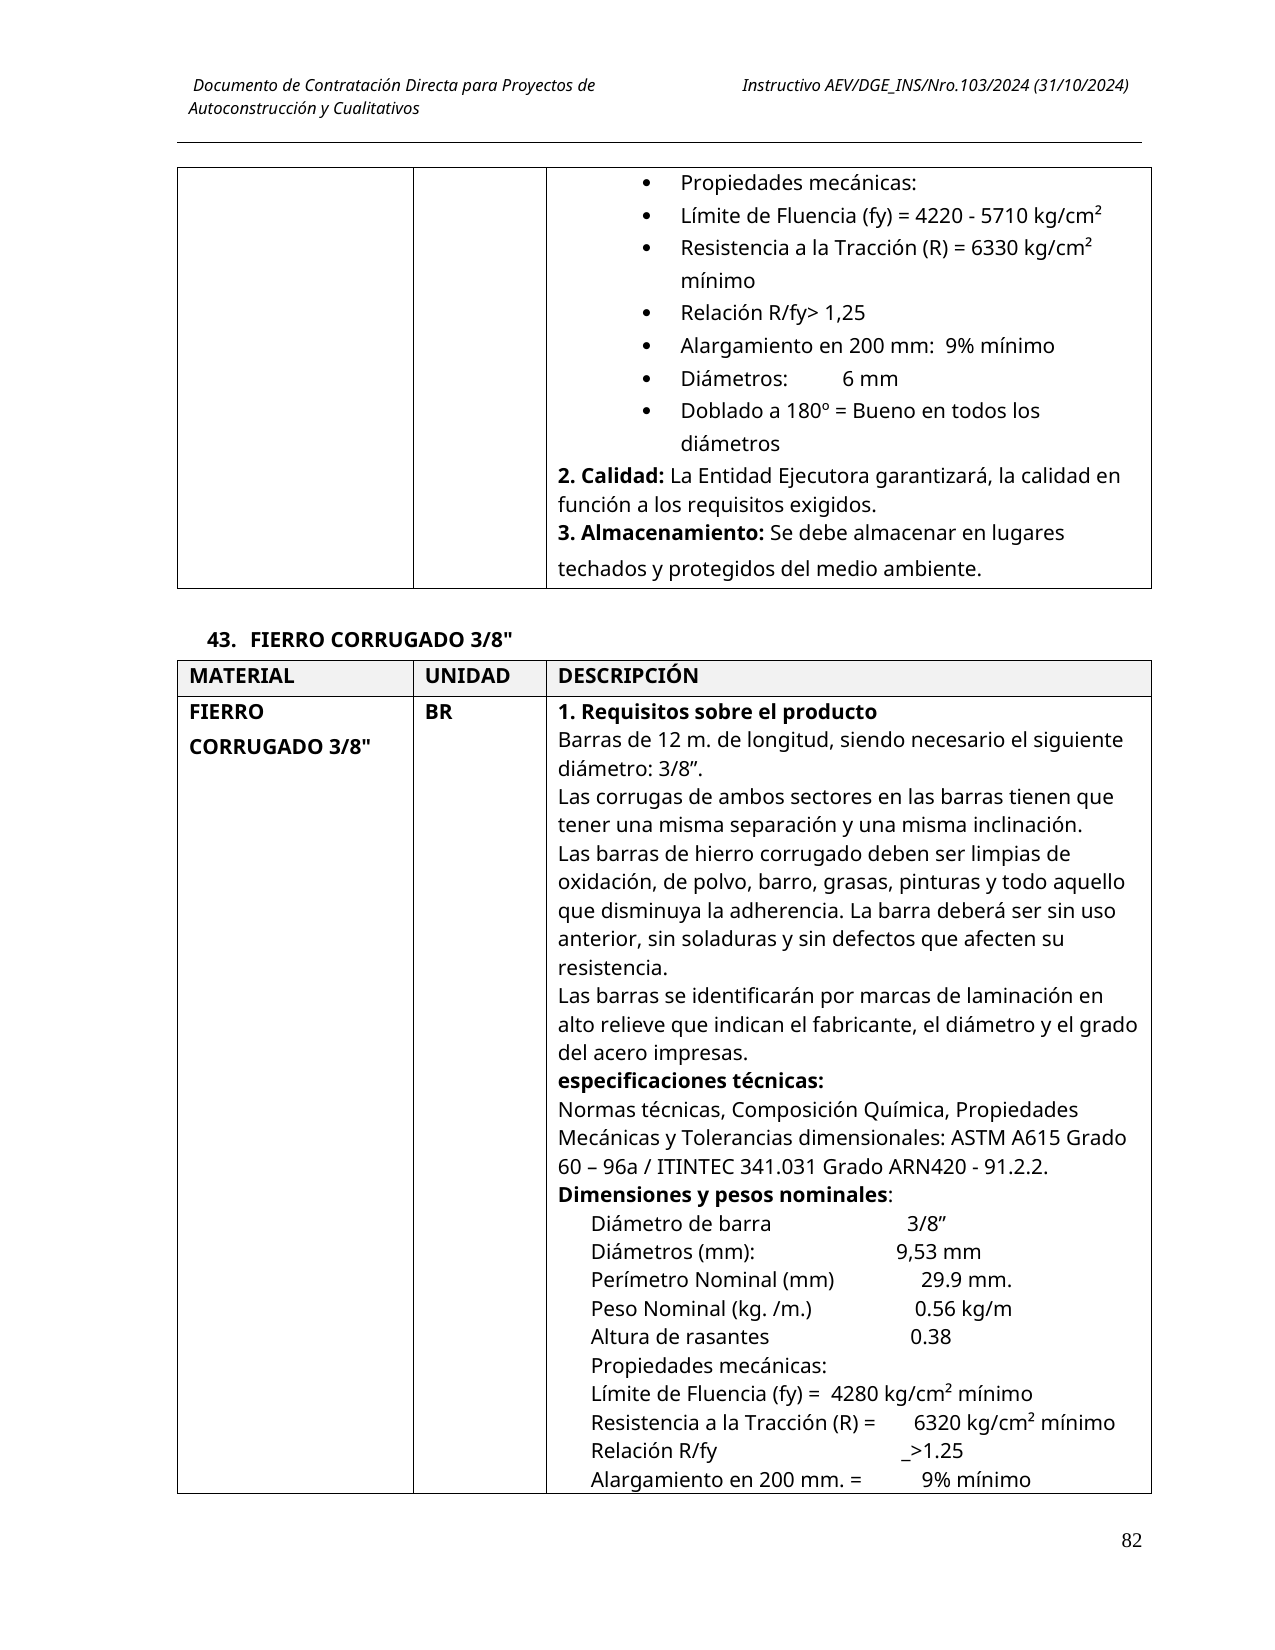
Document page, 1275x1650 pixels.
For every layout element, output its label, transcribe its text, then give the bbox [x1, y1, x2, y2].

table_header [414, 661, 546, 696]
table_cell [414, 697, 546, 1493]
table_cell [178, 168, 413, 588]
list FIERRO CORRUGADO 3/8" [207, 625, 1142, 653]
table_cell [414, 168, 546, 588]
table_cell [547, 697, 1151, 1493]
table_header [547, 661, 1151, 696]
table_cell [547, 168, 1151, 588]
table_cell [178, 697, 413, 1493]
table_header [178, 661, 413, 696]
